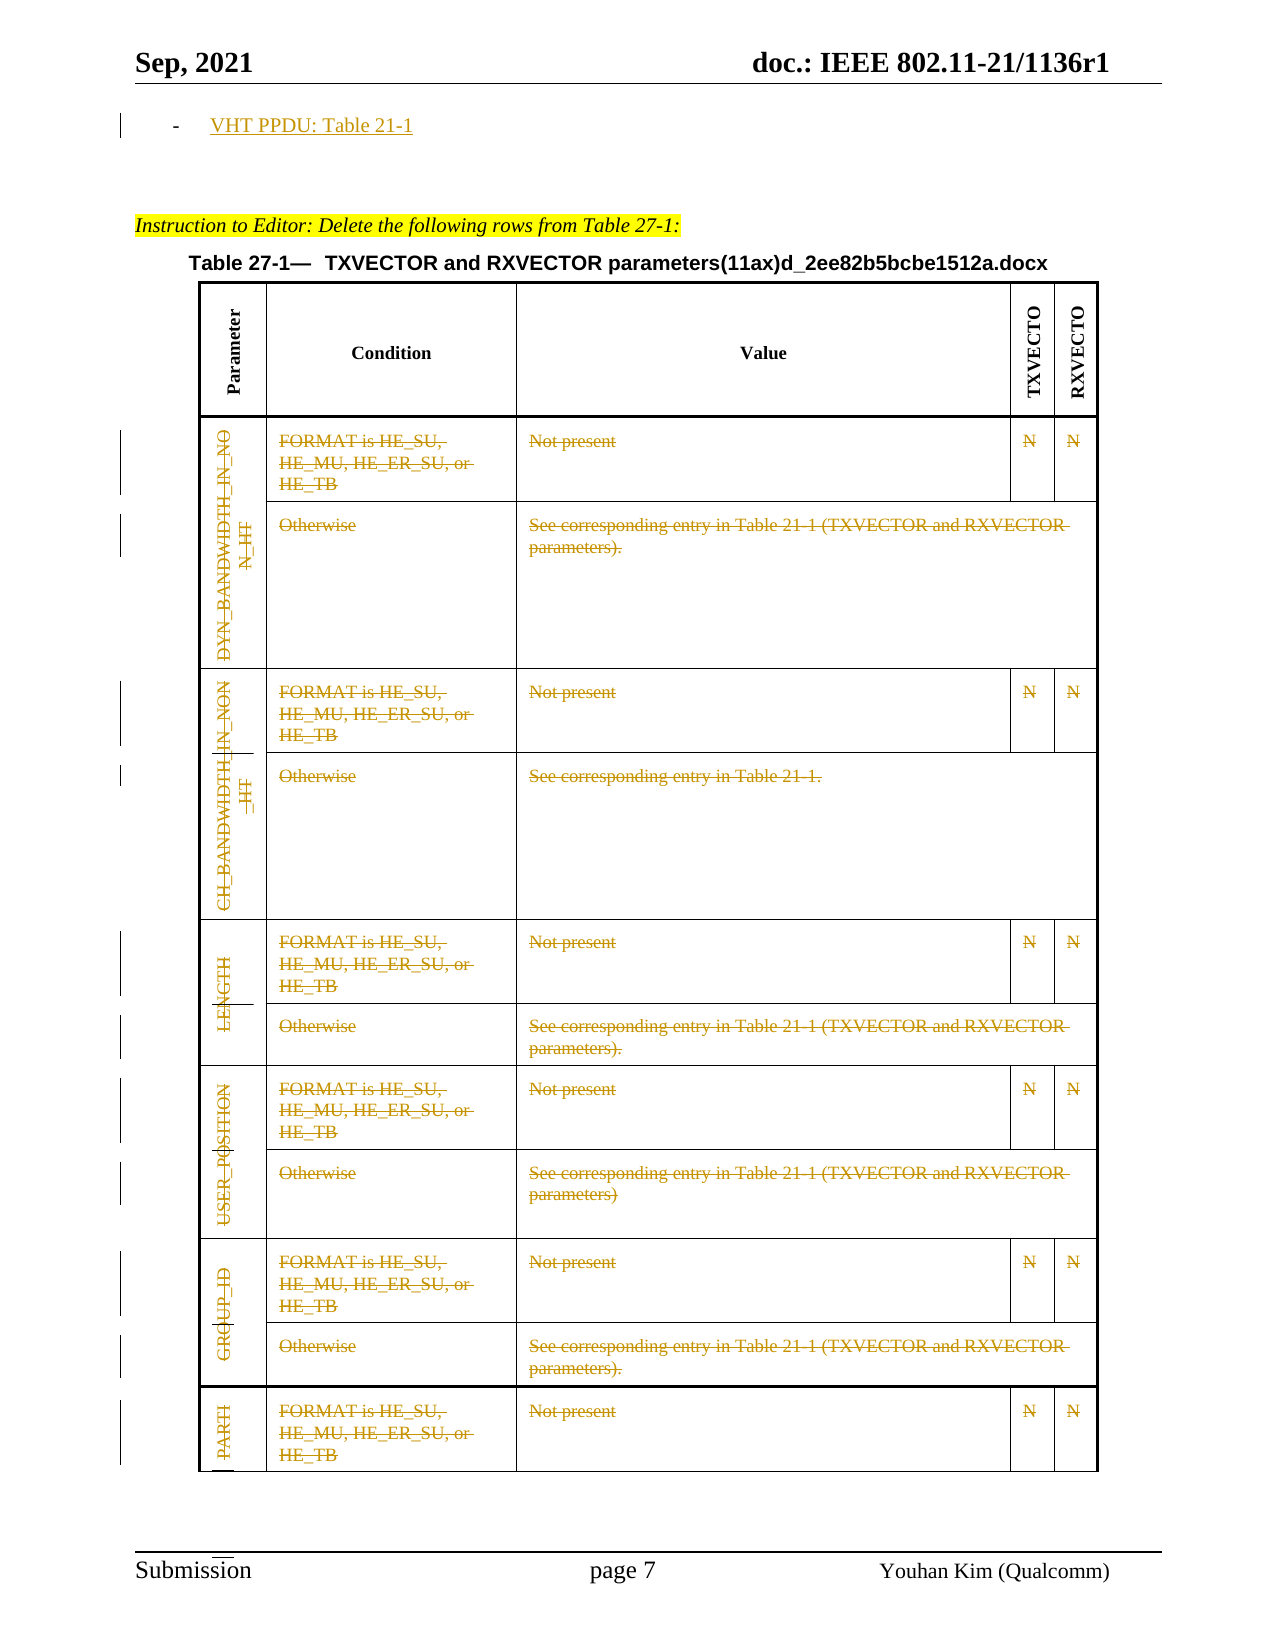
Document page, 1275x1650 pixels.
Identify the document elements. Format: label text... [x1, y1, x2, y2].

table_cell [201, 669, 266, 918]
table_cell [517, 1004, 1096, 1065]
table_cell [1055, 920, 1096, 1002]
table_cell [267, 753, 516, 918]
table_cell Parameter [201, 284, 266, 414]
table_cell [201, 920, 266, 1065]
table_cell RXVECTOR [1055, 284, 1096, 414]
table_cell [517, 418, 1010, 501]
table_cell [267, 1066, 516, 1149]
table_cell Value [517, 284, 1010, 414]
table_cell [267, 669, 516, 752]
table_cell [1055, 669, 1096, 752]
table_cell [1055, 1239, 1096, 1322]
table_cell [517, 753, 1096, 918]
table_cell [1011, 1066, 1054, 1149]
table_cell [201, 1066, 266, 1238]
text Instruction to Editor: Delete the following rows from Table 27-1: [135, 212, 1162, 237]
table_cell Condition [267, 284, 516, 414]
table_cell [1055, 1066, 1096, 1149]
table_cell [517, 920, 1010, 1002]
table_cell [267, 1388, 516, 1471]
table_cell [1011, 669, 1054, 752]
table_cell [267, 418, 516, 501]
table_cell [517, 1150, 1096, 1238]
table_cell [201, 1388, 266, 1471]
table_cell [1011, 1388, 1054, 1471]
table_cell [267, 1239, 516, 1322]
table_cell [267, 1323, 516, 1385]
table_cell [201, 1239, 266, 1385]
table_cell [267, 502, 516, 668]
table_cell [517, 1388, 1010, 1471]
table_cell [517, 1066, 1010, 1149]
table_cell [517, 669, 1010, 752]
table_cell TXVECTOR [1011, 284, 1054, 414]
table_cell [517, 502, 1096, 668]
table_cell [1055, 418, 1096, 501]
table_cell [267, 920, 516, 1002]
table_cell [1055, 1388, 1096, 1471]
table_cell [201, 418, 266, 668]
table_cell [267, 1150, 516, 1238]
table_cell [517, 1323, 1096, 1385]
table_cell [517, 1239, 1010, 1322]
table_cell [1011, 920, 1054, 1002]
table_cell [1011, 1239, 1054, 1322]
table_cell [1011, 418, 1054, 501]
table_header TXVECTOR and RXVECTOR parameters(11ax) [200, 238, 1098, 281]
table_cell [267, 1004, 516, 1065]
